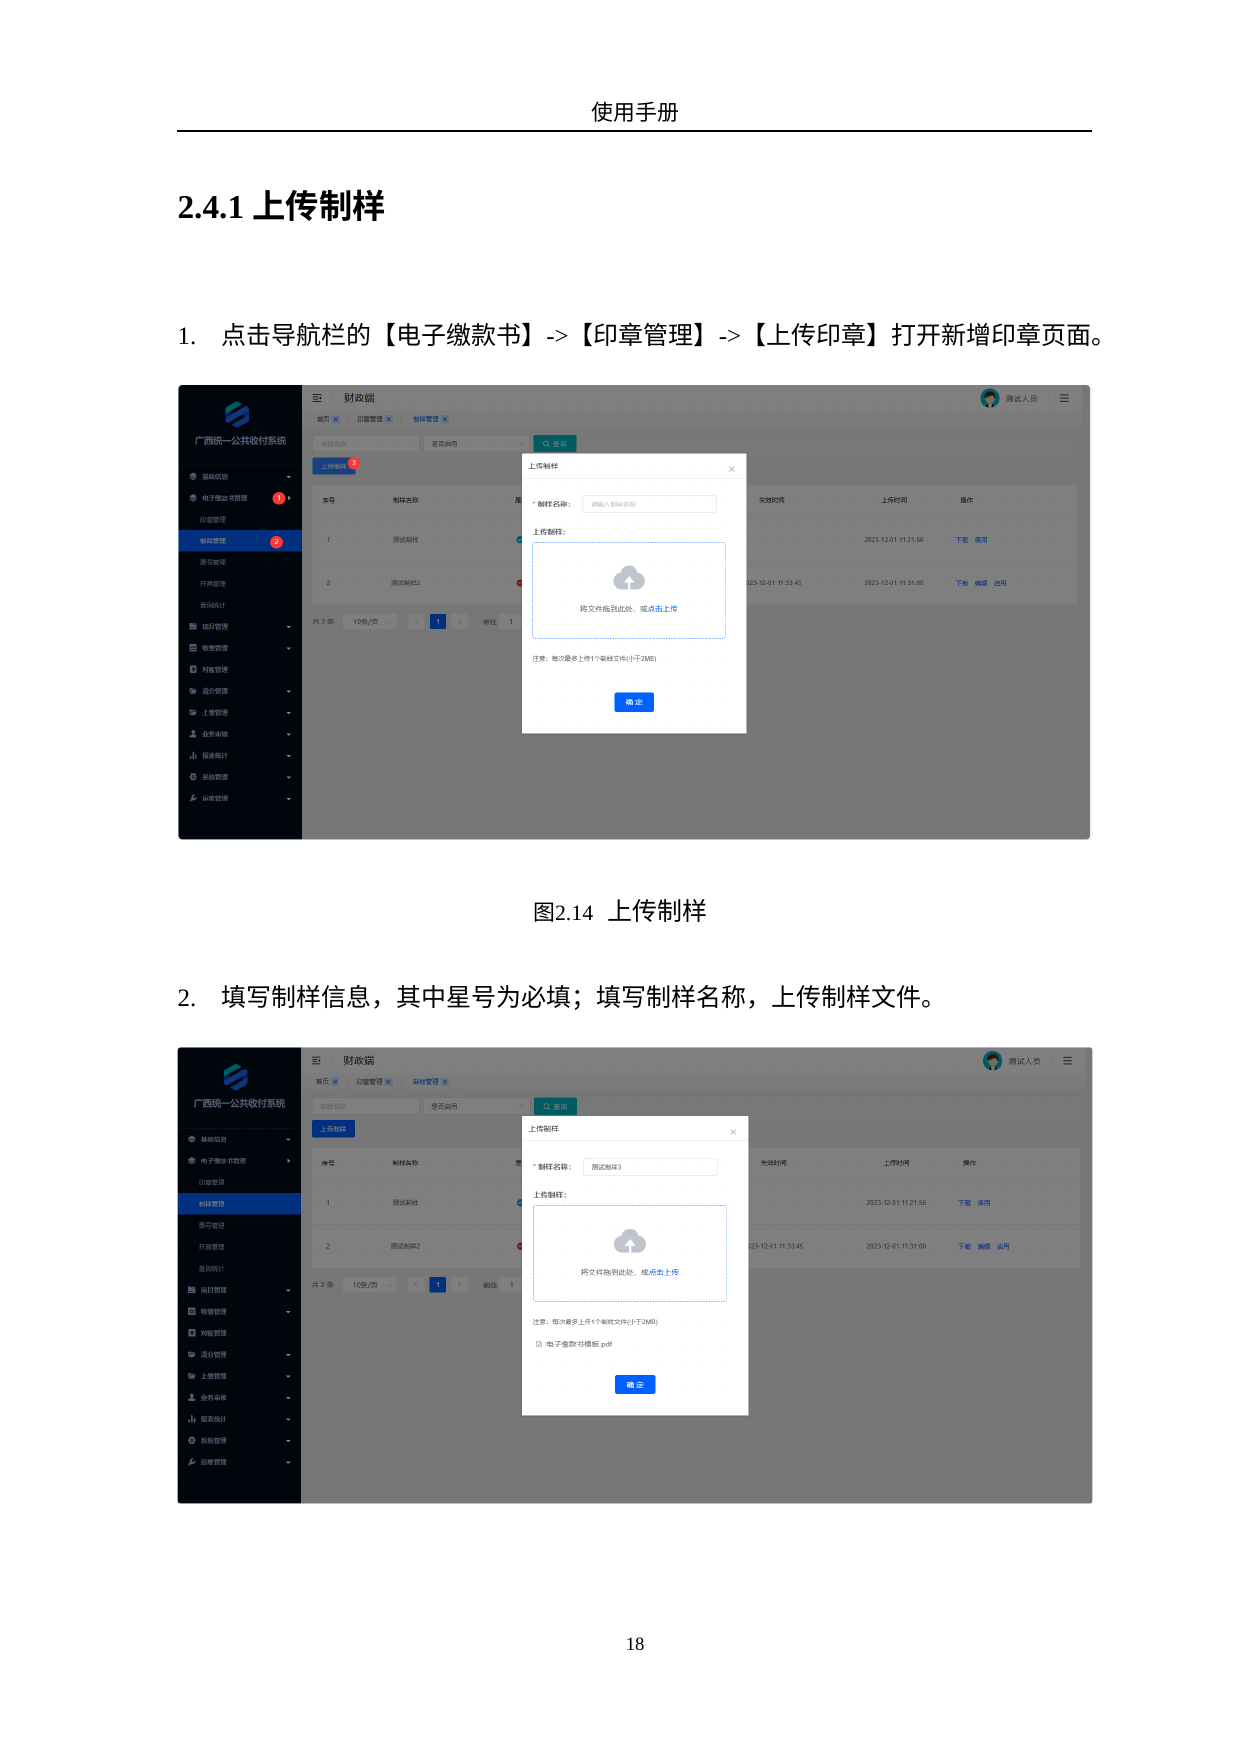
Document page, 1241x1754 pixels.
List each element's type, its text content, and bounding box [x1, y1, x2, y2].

picture [177, 385, 1092, 840]
list 上传制样 [177, 875, 1092, 943]
subtitle 上传制样 [177, 170, 1092, 238]
list 点击导航栏的【电子缴款书】->【印章管理】->【上传印章】打开新增印章页面。 [177, 299, 1092, 367]
list 填写制样信息，其中星号为必填；填写制样名称，上传制样文件。 [177, 961, 1092, 1029]
picture [177, 1047, 1093, 1504]
